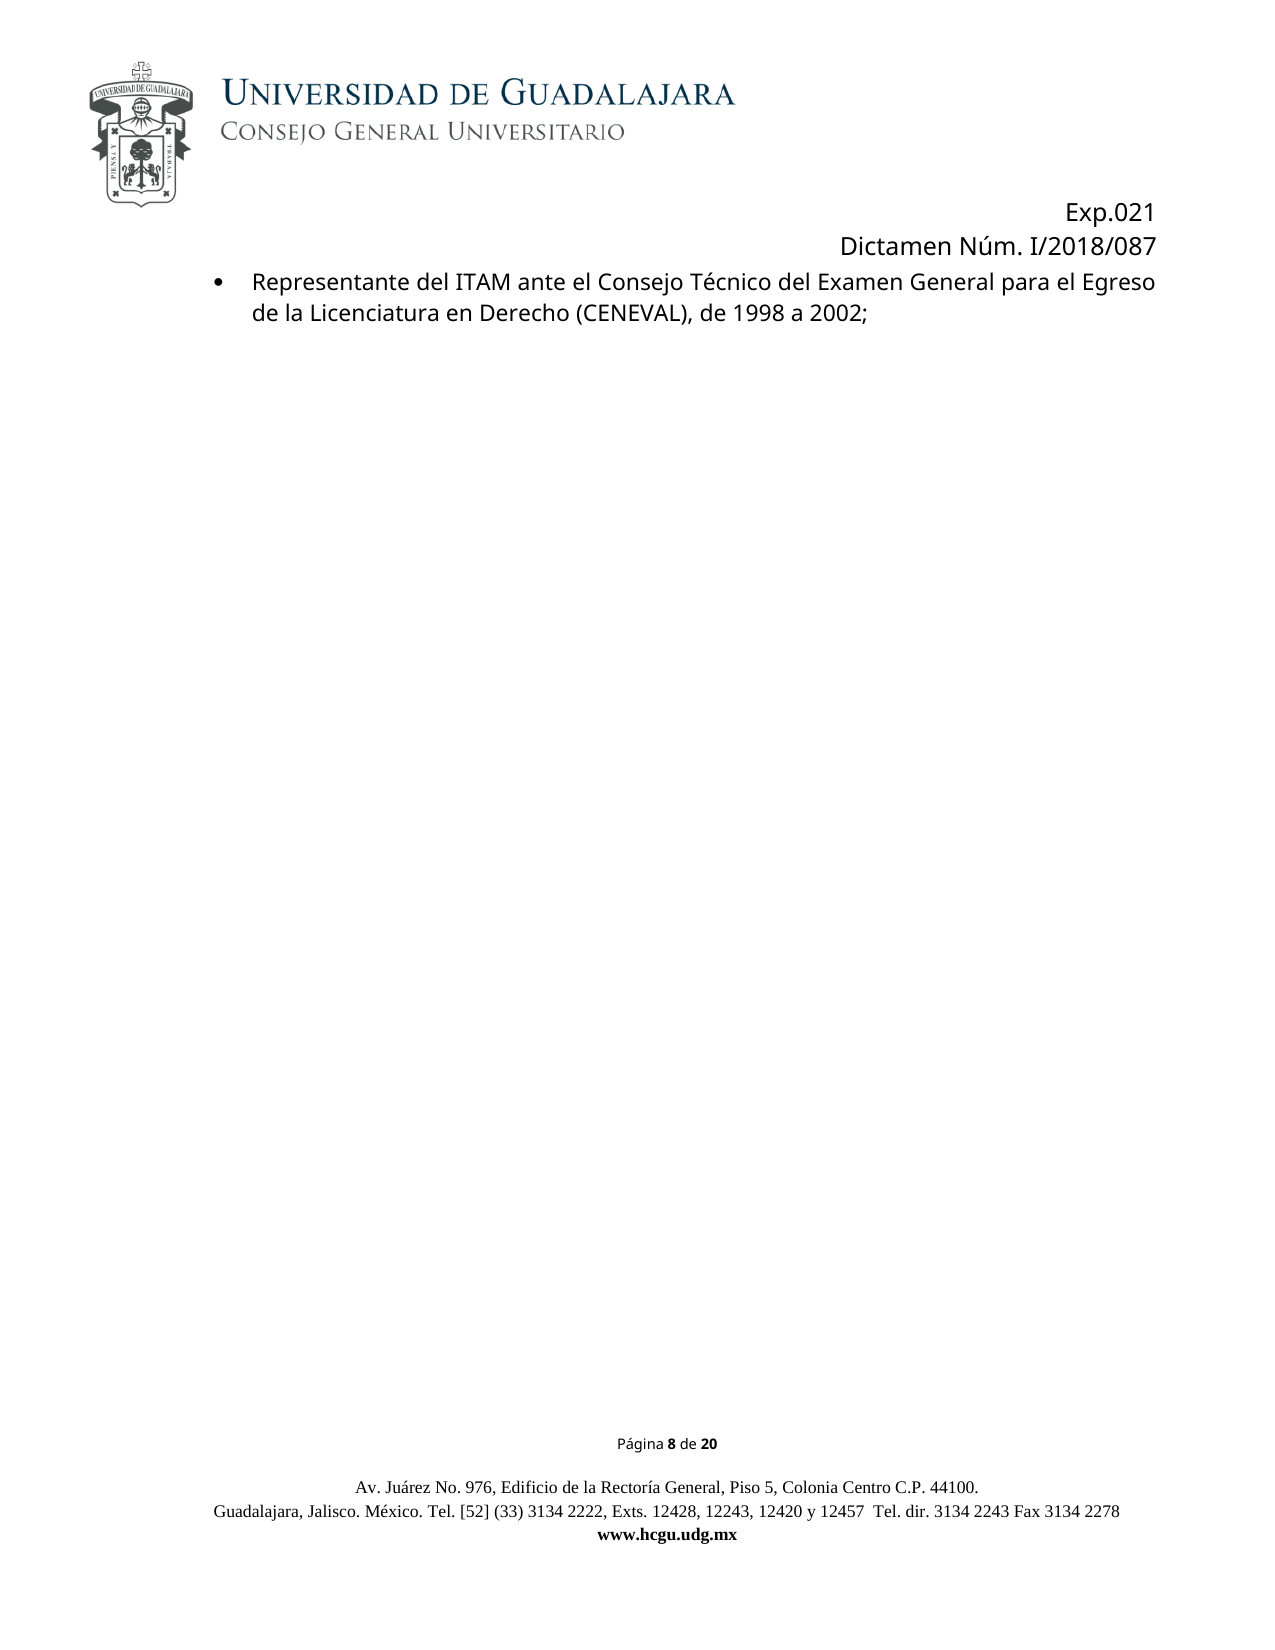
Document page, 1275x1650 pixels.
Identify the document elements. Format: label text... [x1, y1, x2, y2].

picture [1, 1, 1274, 268]
list Representante del ITAM ante el Consejo Técnico del Examen General para el Egreso de la Licenciatura en Derecho (CENEVAL), de 1998 a 2002; [214, 266, 1157, 328]
